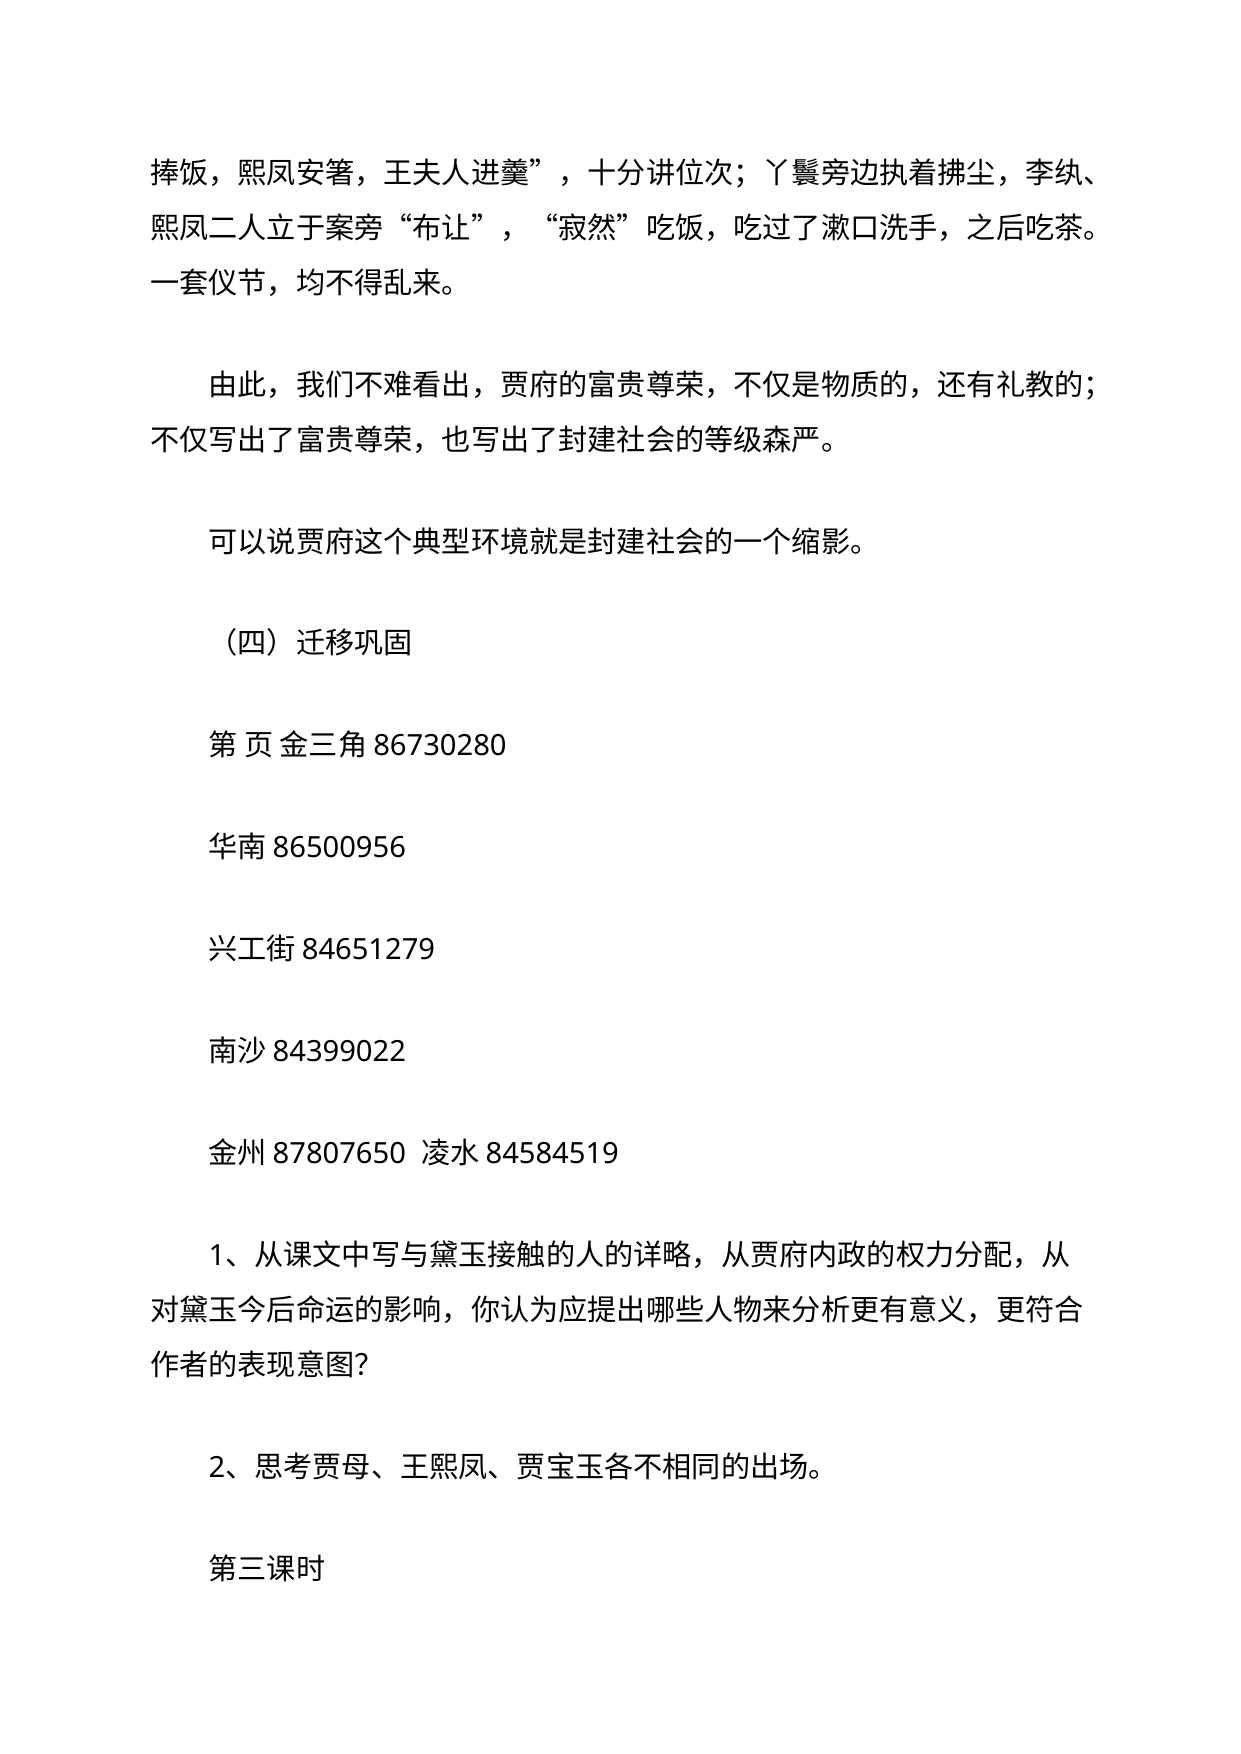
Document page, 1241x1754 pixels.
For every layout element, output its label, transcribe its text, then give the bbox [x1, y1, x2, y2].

text 兴工街84651279 [150, 926, 1090, 968]
text 1、从课文中写与黛玉接触的人的详略，从贾府内政的权力分配，从对黛玉今后命运的影响，你认为应提出哪些人物来分析更有意义，更符合作者的表现意图？ [150, 1232, 1090, 1384]
text 由此，我们不难看出，贾府的富贵尊荣，不仅是物质的，还有礼教的；不仅写出了富贵尊荣，也写出了封建社会的等级森严。 [150, 362, 1090, 459]
text 金州87807650 凌水84584519 [150, 1130, 1090, 1172]
text 可以说贾府这个典型环境就是封建社会的一个缩影。 [150, 518, 1090, 561]
text 华南86500956 [150, 824, 1090, 866]
text 第 页 金三角86730280 [150, 722, 1090, 764]
text （四）迁移巩固 [150, 620, 1090, 662]
text 第三课时 [150, 1545, 1090, 1588]
text 2、思考贾母、王熙凤、贾宝玉各不相同的出场。 [150, 1443, 1090, 1486]
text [150, 150, 1090, 302]
text 南沙84399022 [150, 1028, 1090, 1070]
